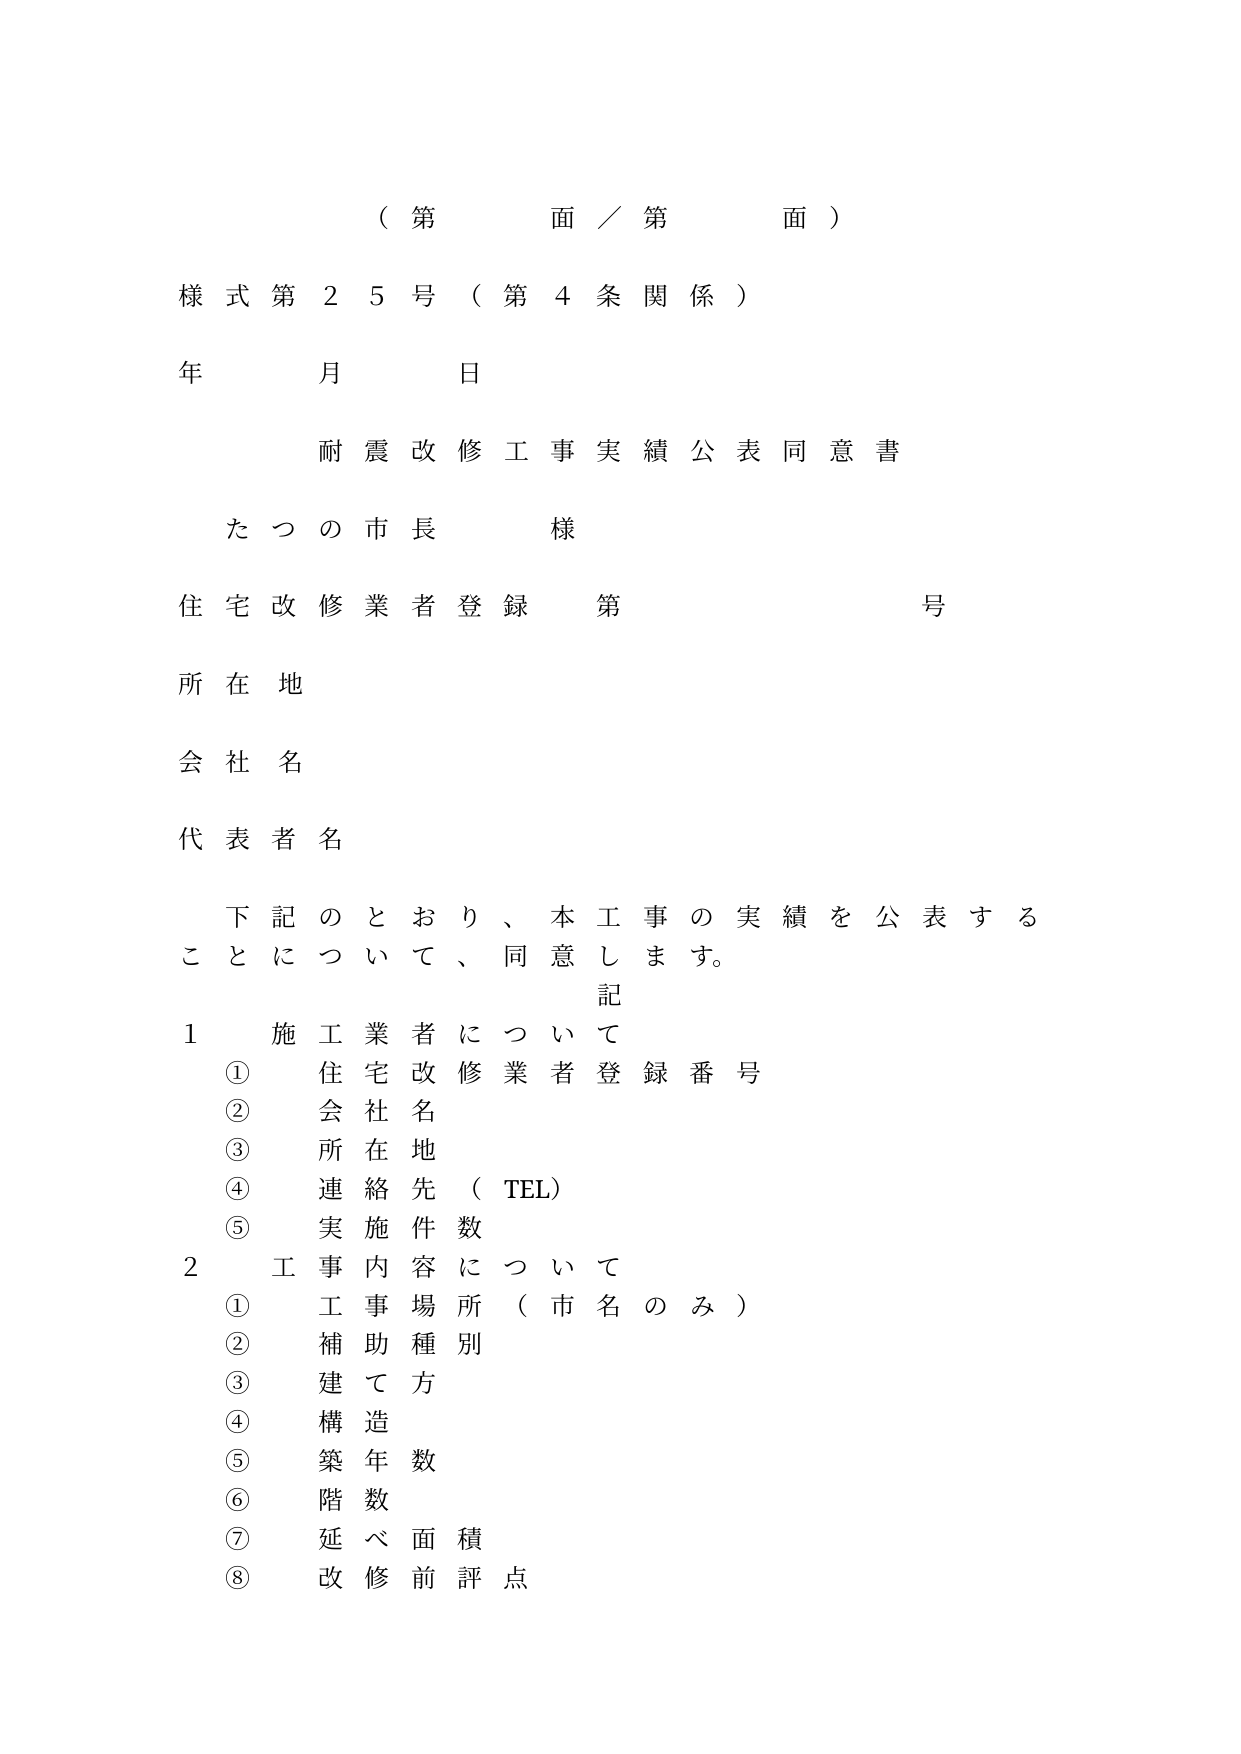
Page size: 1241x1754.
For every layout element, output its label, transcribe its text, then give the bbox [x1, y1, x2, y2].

text 代表者名 [179, 780, 1061, 857]
text 所在地 [179, 624, 1061, 702]
text 様式第２５号（第４条関係） [179, 275, 1061, 313]
text ① 工事場所（市名のみ） [179, 1285, 1061, 1324]
text ⑤ 築年数 [179, 1440, 1061, 1479]
text ⑤ 実施件数 [179, 1207, 1061, 1246]
text 記 [179, 974, 1061, 1013]
text （第 面／第 面） [179, 197, 1061, 236]
text ③ 所在地 [179, 1129, 1061, 1168]
text ⑧ 改修前評点 [179, 1557, 1061, 1596]
text 年 月 日 [179, 313, 1061, 391]
text ２ 工事内容について [179, 1246, 1061, 1285]
text １ 施工業者について [179, 1013, 1061, 1052]
text たつの市長 様 [179, 508, 1061, 547]
text 会社名 [179, 702, 1061, 780]
text ① 住宅改修業者登録番号 [179, 1052, 1061, 1091]
text 下記のとおり、本工事の実績を公表することについて、同意します。 [179, 896, 1061, 974]
text ④ 構造 [179, 1401, 1061, 1440]
text 耐震改修工事実績公表同意書 [179, 430, 1061, 469]
text ② 補助種別 [179, 1324, 1061, 1363]
text ② 会社名 [179, 1091, 1061, 1129]
text ⑦ 延べ面積 [179, 1518, 1061, 1557]
text ⑥ 階数 [179, 1479, 1061, 1518]
text ③ 建て方 [179, 1363, 1061, 1401]
text ④ 連絡先（TEL） [179, 1168, 1061, 1207]
text 住宅改修業者登録 第 号 [179, 547, 1061, 624]
